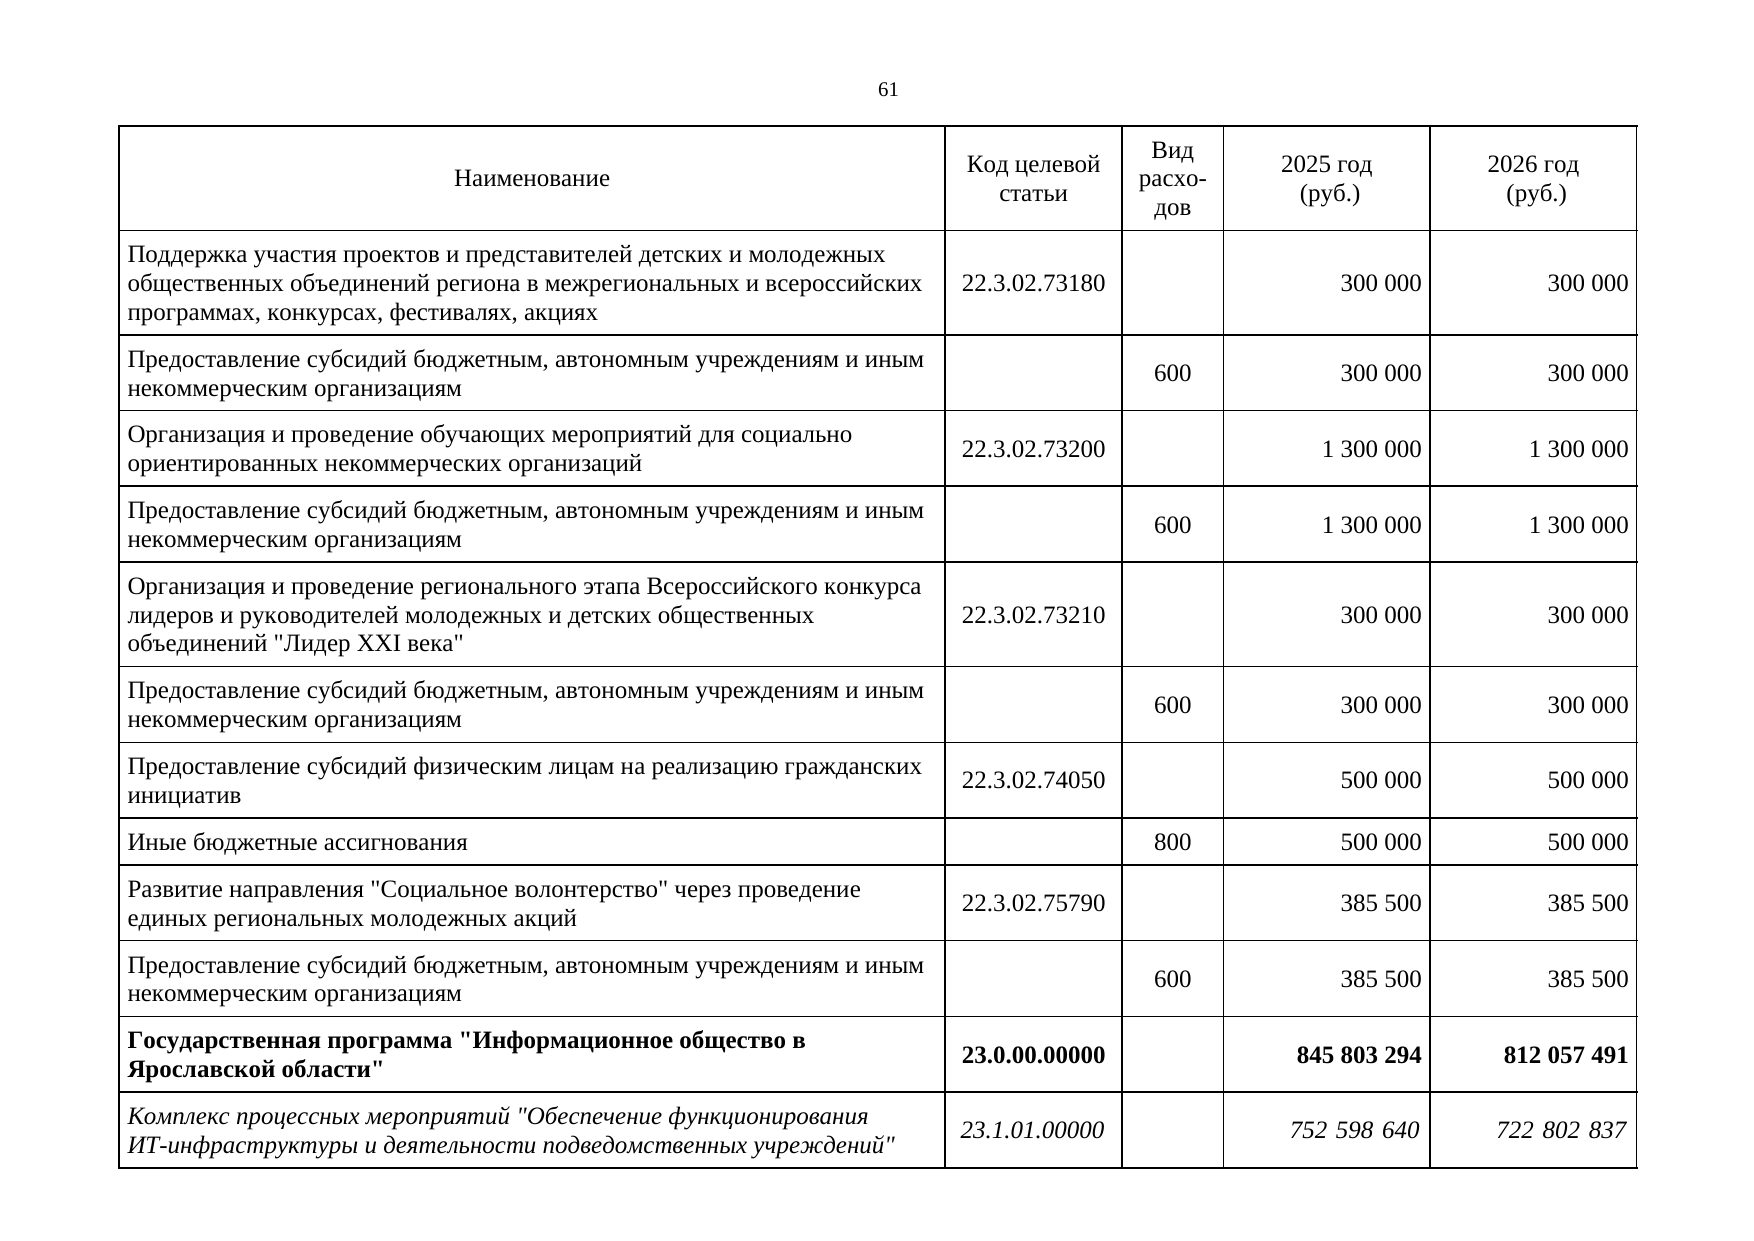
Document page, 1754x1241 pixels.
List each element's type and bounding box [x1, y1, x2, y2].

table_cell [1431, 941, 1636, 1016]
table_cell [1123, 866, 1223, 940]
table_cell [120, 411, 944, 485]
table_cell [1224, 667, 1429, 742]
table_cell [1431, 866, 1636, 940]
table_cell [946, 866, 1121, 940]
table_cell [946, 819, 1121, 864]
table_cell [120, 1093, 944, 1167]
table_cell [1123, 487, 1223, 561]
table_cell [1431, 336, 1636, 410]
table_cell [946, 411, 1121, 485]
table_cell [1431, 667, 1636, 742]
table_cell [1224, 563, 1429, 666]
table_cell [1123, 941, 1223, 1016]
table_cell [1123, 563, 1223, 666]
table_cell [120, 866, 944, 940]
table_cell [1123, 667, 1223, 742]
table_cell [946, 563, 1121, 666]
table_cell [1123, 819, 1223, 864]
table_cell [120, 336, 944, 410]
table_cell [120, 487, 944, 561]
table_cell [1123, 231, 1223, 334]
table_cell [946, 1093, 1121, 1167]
table_header [1224, 127, 1429, 229]
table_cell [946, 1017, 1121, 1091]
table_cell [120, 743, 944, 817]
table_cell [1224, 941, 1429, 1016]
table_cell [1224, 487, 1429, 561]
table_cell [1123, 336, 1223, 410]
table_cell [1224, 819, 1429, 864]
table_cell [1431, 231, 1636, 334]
table_header [1123, 127, 1223, 229]
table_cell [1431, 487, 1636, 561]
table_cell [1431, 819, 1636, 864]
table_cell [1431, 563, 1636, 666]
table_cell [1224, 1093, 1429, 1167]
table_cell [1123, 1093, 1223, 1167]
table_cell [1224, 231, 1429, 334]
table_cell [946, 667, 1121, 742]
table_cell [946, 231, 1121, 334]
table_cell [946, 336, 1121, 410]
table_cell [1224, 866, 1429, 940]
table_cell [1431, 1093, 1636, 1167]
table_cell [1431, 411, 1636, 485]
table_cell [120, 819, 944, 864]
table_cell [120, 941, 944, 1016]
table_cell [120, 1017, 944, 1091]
table_header [946, 127, 1121, 229]
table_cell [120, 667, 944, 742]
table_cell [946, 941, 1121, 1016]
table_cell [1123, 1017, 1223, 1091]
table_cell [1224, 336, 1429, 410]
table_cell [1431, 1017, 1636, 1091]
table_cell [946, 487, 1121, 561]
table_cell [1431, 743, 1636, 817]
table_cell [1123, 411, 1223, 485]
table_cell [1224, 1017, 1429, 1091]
table_header [120, 127, 944, 229]
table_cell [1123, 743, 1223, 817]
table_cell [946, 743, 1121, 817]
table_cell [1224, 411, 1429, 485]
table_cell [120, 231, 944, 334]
table_header [1431, 127, 1636, 229]
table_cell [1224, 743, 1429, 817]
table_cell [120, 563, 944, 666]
